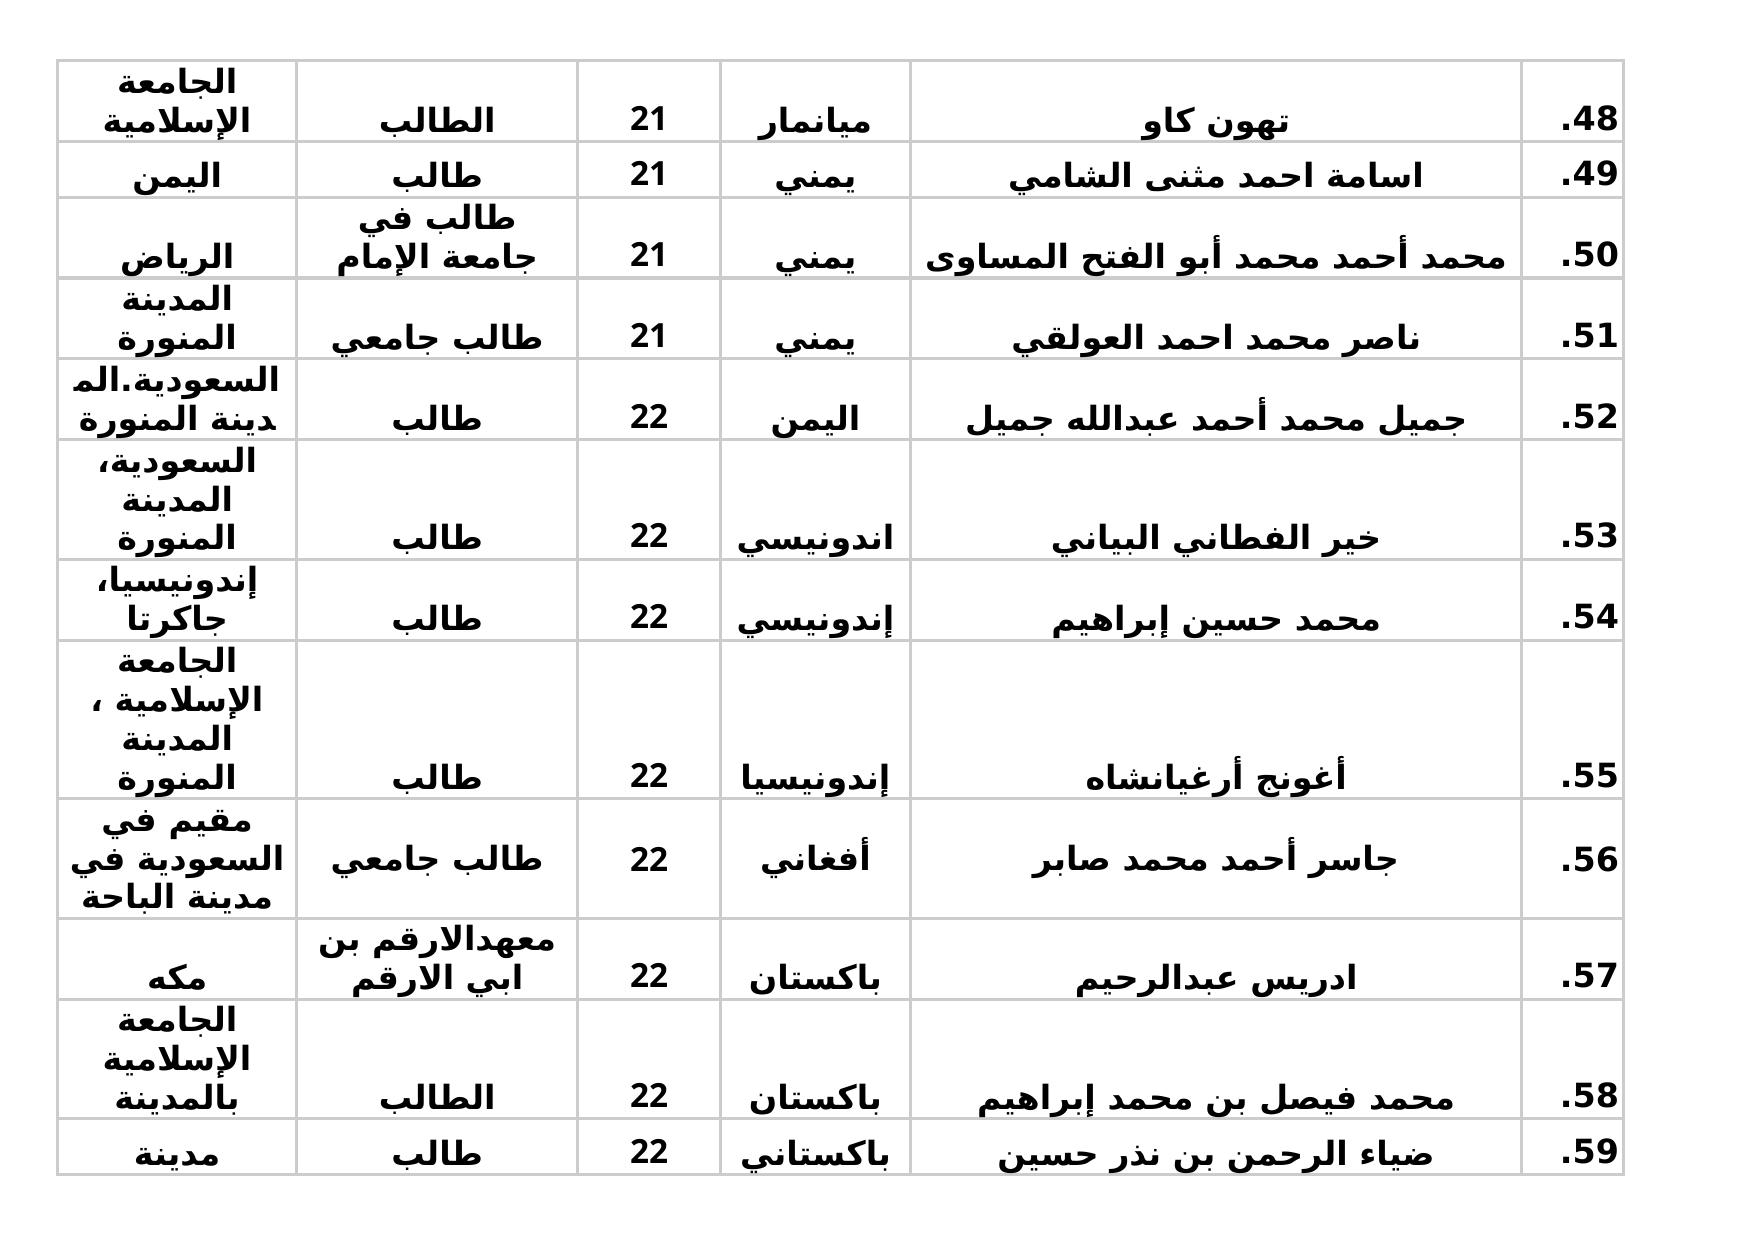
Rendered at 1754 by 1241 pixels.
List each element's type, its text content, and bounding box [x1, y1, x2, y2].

table_cell اليمن [59, 143, 295, 196]
table_cell [1523, 441, 1622, 558]
table_cell [1523, 920, 1622, 998]
table_cell أغونج أرغيانشاه [912, 642, 1520, 797]
table_cell [1523, 280, 1622, 357]
table_cell إندونيسي [722, 561, 909, 638]
table_cell الجامعة الإسلامية [59, 62, 295, 140]
table_cell جاسر أحمد محمد صابر [912, 800, 1520, 917]
table_cell [1523, 143, 1622, 196]
table_cell طالب [298, 360, 576, 438]
table_cell باكستاني [722, 1120, 909, 1173]
table_cell [1523, 360, 1622, 438]
table_cell محمد أحمد محمد أبو الفتح المساوى [912, 199, 1520, 276]
table_cell [1523, 199, 1622, 276]
table_cell اندونيسي [722, 441, 909, 558]
table_cell إندونيسيا، جاكرتا [59, 561, 295, 638]
table_cell ادريس عبدالرحيم [912, 920, 1520, 998]
table_cell مدينة [59, 1120, 295, 1173]
table_cell ميانمار [722, 62, 909, 140]
table_cell الجامعة الإسلامية ، المدينة المنورة [59, 642, 295, 797]
table_cell طالب جامعي [298, 800, 576, 917]
table_cell معهدالارقم بن ابي الارقم [298, 920, 576, 998]
table_cell 22 [579, 642, 719, 797]
table_cell محمد فيصل بن محمد إبراهيم [912, 1001, 1520, 1117]
table_cell 22 [579, 1001, 719, 1117]
table_cell [1523, 1120, 1622, 1173]
table_cell طالب [298, 561, 576, 638]
table_cell الجامعة الإسلامية بالمدينة [59, 1001, 295, 1117]
table_cell مكه [59, 920, 295, 998]
table_cell اليمن [722, 360, 909, 438]
table_cell السعودية.المدينة المنورة [59, 360, 295, 438]
table_cell الطالب [298, 62, 576, 140]
table_cell ناصر محمد احمد العولقي [912, 280, 1520, 357]
table_cell تهون كاو [912, 62, 1520, 140]
table_cell طالب [298, 143, 576, 196]
table_cell [1523, 561, 1622, 638]
table_cell يمني [722, 143, 909, 196]
table_cell ضياء الرحمن بن نذر حسين [912, 1120, 1520, 1173]
table_cell طالب [298, 441, 576, 558]
table_cell يمني [722, 199, 909, 276]
table_cell 21 [579, 199, 719, 276]
table_cell [1523, 642, 1622, 797]
table_cell طالب جامعي [298, 280, 576, 357]
table_cell المدينة المنورة [59, 280, 295, 357]
table_cell السعودية، المدينة المنورة [59, 441, 295, 558]
table_cell [1523, 62, 1622, 140]
table_cell 22 [579, 920, 719, 998]
table_cell طالب في جامعة الإمام [298, 199, 576, 276]
table_cell باكستان [722, 1001, 909, 1117]
table_cell [1523, 1001, 1622, 1117]
table_cell [1523, 800, 1622, 917]
table_cell جميل محمد أحمد عبدالله جميل [912, 360, 1520, 438]
table_cell 22 [579, 360, 719, 438]
table_cell 21 [579, 62, 719, 140]
table_cell باكستان [722, 920, 909, 998]
table_cell اسامة احمد مثنى الشامي [912, 143, 1520, 196]
table_cell 22 [579, 800, 719, 917]
table_cell 21 [579, 280, 719, 357]
table_cell طالب [298, 642, 576, 797]
table_cell الطالب [298, 1001, 576, 1117]
table_cell الرياض [59, 199, 295, 276]
table_cell خير الفطاني البياني [912, 441, 1520, 558]
table_cell 22 [579, 441, 719, 558]
table_cell 22 [579, 1120, 719, 1173]
table_cell 21 [579, 143, 719, 196]
table_cell يمني [722, 280, 909, 357]
table_cell طالب [298, 1120, 576, 1173]
table_cell أفغاني [722, 800, 909, 917]
table_cell إندونيسيا [722, 642, 909, 797]
table_cell 22 [579, 561, 719, 638]
table_cell مقيم في السعودية في مدينة الباحة [59, 800, 295, 917]
table_cell محمد حسين إبراهيم [912, 561, 1520, 638]
